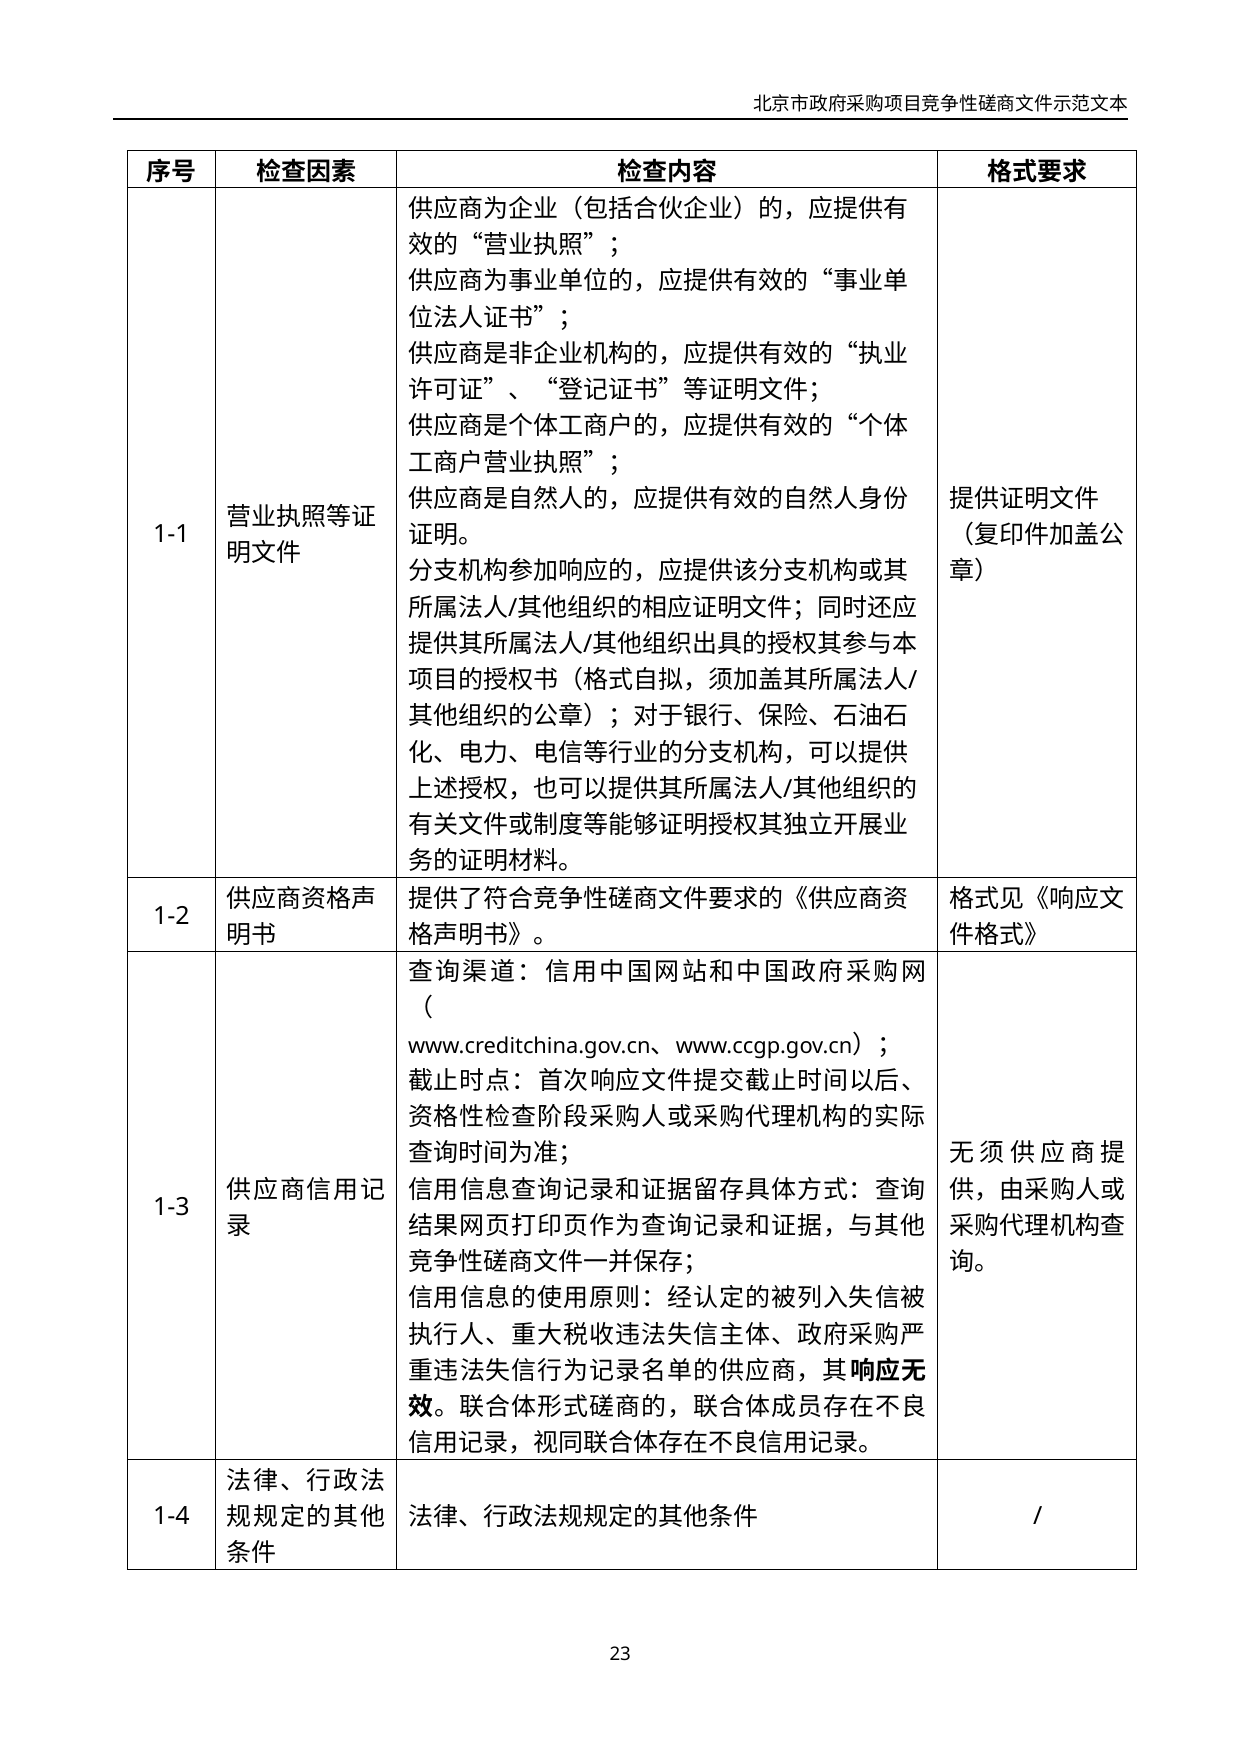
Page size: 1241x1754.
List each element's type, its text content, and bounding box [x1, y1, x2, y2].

table_cell 供应商为企业（包括合伙企业）的，应提供有效的“营业执照”； 供应商为事业单位的，应提供有效的“事业单位法人证书”； 供应商是非企业机构的，应提供有效的“执业许可证”、“登记证书”等证明文件； 供应商是个体工商户的，应提供有效的“个体工商户营业执照”； 供应商是自然人的，应提供有效的自然人身份证明。 分支机构参加响应的，应提供该分支机构或其所属法人/其他组织的相应证明文件；同时还应提供其所属法人/其他组织出具的授权其参与本项目的授权书（格式自拟，须加盖其所属法人/其他组织的公章）；对于银行、保险、石油石化、电力、电信等行业的分支机构，可以提供上述授权，也可以提供其所属法人/其他组织的有关文件或制度等能够证明授权其独立开展业务的证明材料。 [397, 188, 937, 877]
table_header 检查内容 [397, 151, 937, 187]
table_cell 营业执照等证明文件 [216, 188, 396, 877]
table_header 格式要求 [938, 151, 1136, 187]
table_cell 格式见《响应文件格式》 [938, 878, 1136, 951]
table_cell 供应商资格声明书 [216, 878, 396, 951]
table_cell 1-3 [128, 952, 215, 1459]
table_cell / [938, 1460, 1136, 1569]
table_cell 供应商信用记录 [216, 952, 396, 1459]
table_cell 1-2 [128, 878, 215, 951]
table_cell 提供证明文件（复印件加盖公章） [938, 188, 1136, 877]
table_cell 1-1 [128, 188, 215, 877]
table_cell 法律、行政法规规定的其他条件 [397, 1460, 937, 1569]
table_cell 查询渠道：信用中国网站和中国政府采购网（www.creditchina.gov.cn、www.ccgp.gov.cn）； 截止时点：首次响应文件提交截止时间以后、资格性检查阶段采购人或采购代理机构的实际查询时间为准； 信用信息查询记录和证据留存具体方式：查询结果网页打印页作为查询记录和证据，与其他竞争性磋商文件一并保存； 信用信息的使用原则：经认定的被列入失信被执行人、重大税收违法失信主体、政府采购严重违法失信行为记录名单的供应商，其响应无效。联合体形式磋商的，联合体成员存在不良信用记录，视同联合体存在不良信用记录。 [397, 952, 937, 1459]
table_header 序号 [128, 151, 215, 187]
table_cell 无须供应商提供，由采购人或采购代理机构查询。 [938, 952, 1136, 1459]
table_cell 1-4 [128, 1460, 215, 1569]
table_cell 提供了符合竞争性磋商文件要求的《供应商资格声明书》。 [397, 878, 937, 951]
table_header 检查因素 [216, 151, 396, 187]
table_cell 法律、行政法规规定的其他条件 [216, 1460, 396, 1569]
